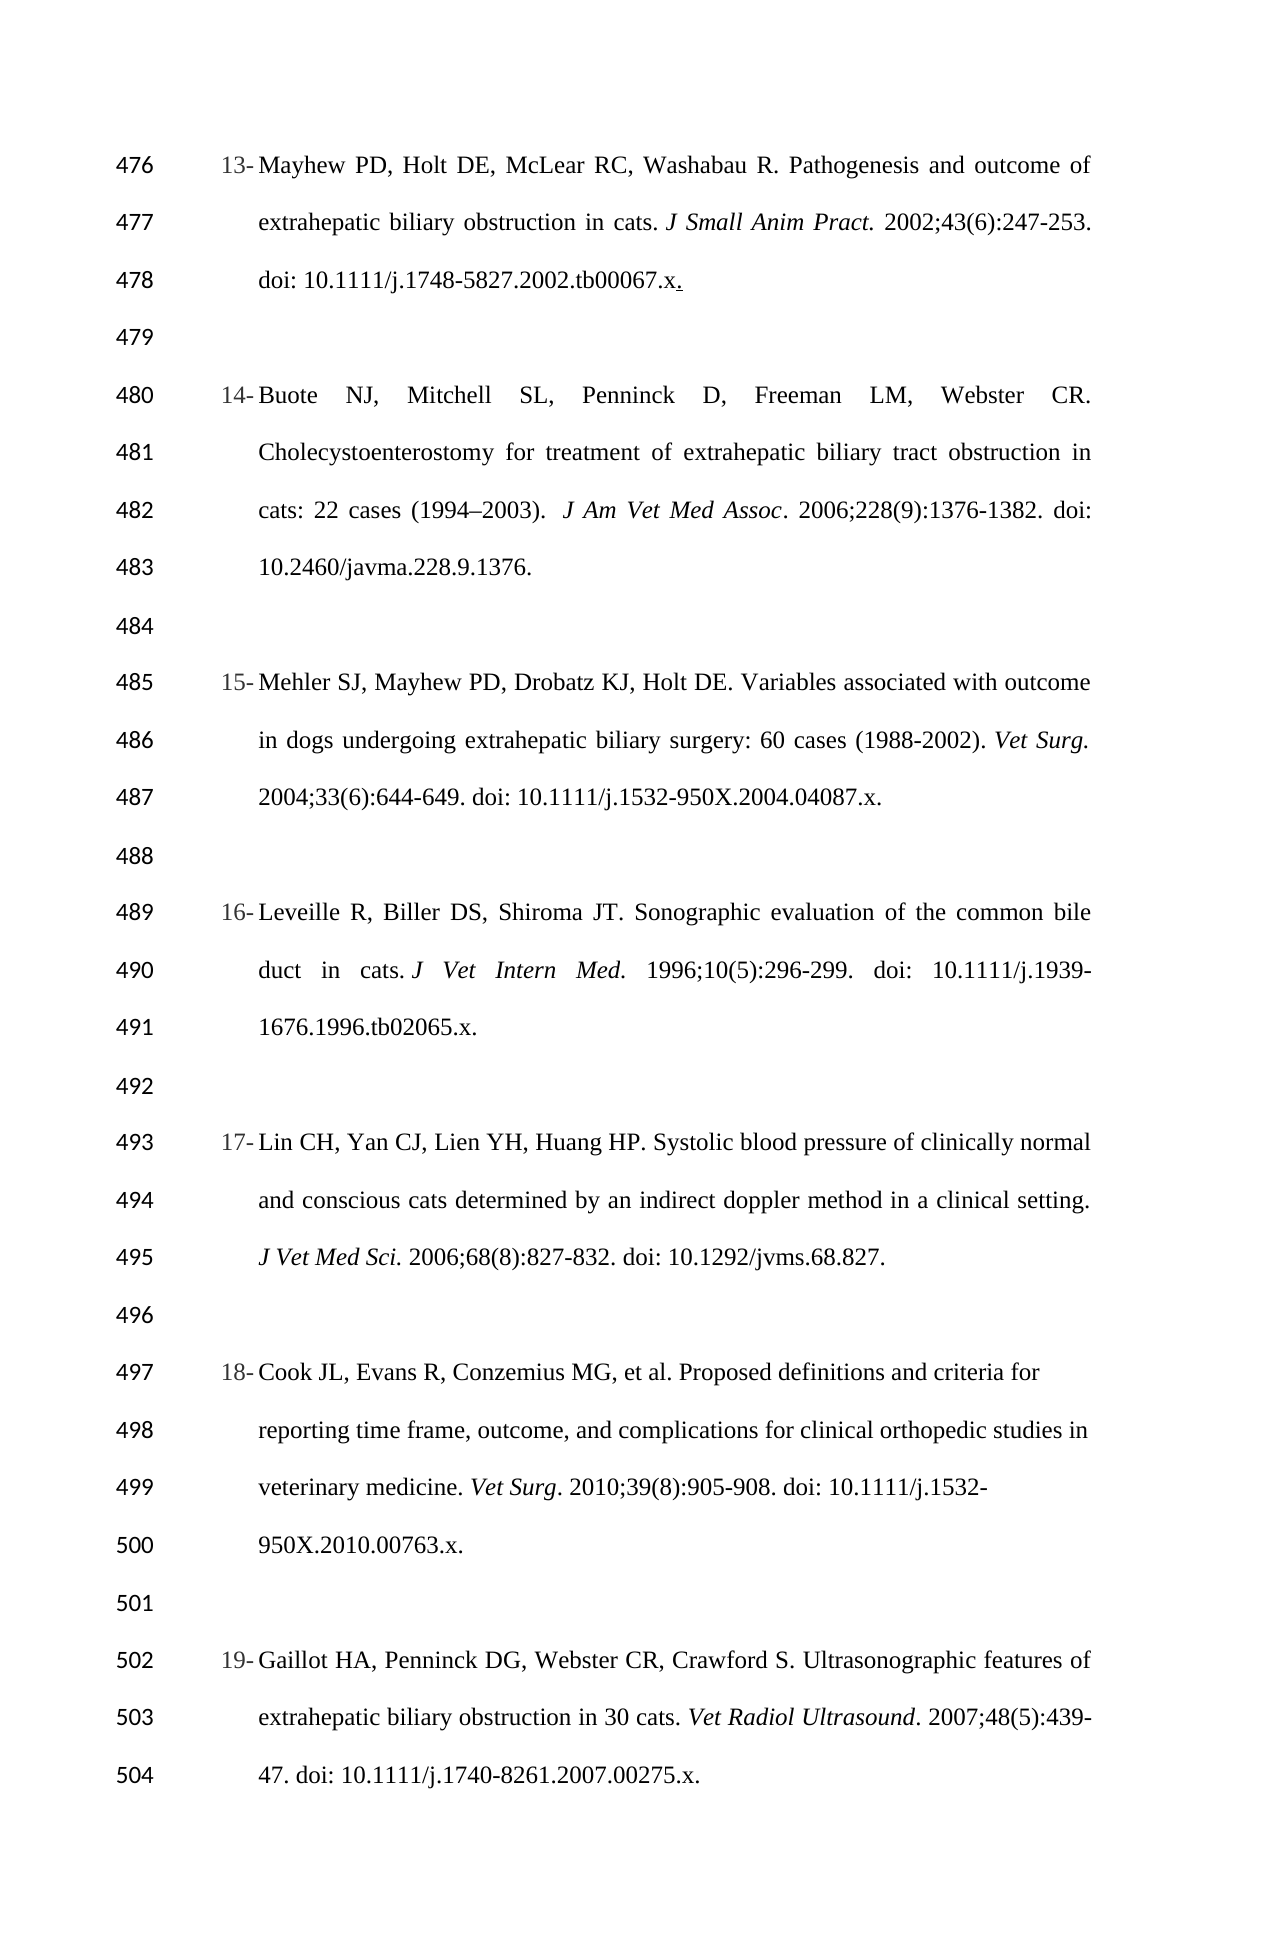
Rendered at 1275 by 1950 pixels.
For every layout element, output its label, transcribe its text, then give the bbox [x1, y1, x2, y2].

list Lin CH, Yan CJ, Lien YH, Huang HP. Systolic blood pressure of clinically normal and conscious cats determined by an indirect doppler method in a clinical setting. J Vet Med Sci. 2006;68(8):827-832. doi: 10.1292/jvms.68.827. [221, 1127, 1092, 1271]
list Cook JL, Evans R, Conzemius MG, et al. Proposed definitions and criteria for reporting time frame, outcome, and complications for clinical orthopedic studies in veterinary medicine. Vet Surg. 2010;39(8):905-908. doi: 10.1111/j.1532-950X.2010.00763.x. [221, 1357, 1092, 1559]
list Mehler SJ, Mayhew PD, Drobatz KJ, Holt DE. Variables associated with outcome in dogs undergoing extrahepatic biliary surgery: 60 cases (1988-2002). Vet Surg. 2004;33(6):644-649. doi: 10.1111/j.1532-950X.2004.04087.x. [221, 667, 1092, 811]
list Buote NJ, Mitchell SL, Penninck D, Freeman LM, Webster CR. Cholecystoenterostomy for treatment of extrahepatic biliary tract obstruction in cats: 22 cases (1994–2003). J Am Vet Med Assoc. 2006;228(9):1376-1382. doi: 10.2460/javma.228.9.1376. [221, 380, 1092, 581]
list Mayhew PD, Holt DE, McLear RC, Washabau R. Pathogenesis and outcome of extrahepatic biliary obstruction in cats. J Small Anim Pract. 2002;43(6):247-253. doi: 10.1111/j.1748-5827.2002.tb00067.x. [221, 150, 1092, 294]
list Gaillot HA, Penninck DG, Webster CR, Crawford S. Ultrasonographic features of extrahepatic biliary obstruction in 30 cats. Vet Radiol Ultrasound. 2007;48(5):439-47. doi: 10.1111/j.1740-8261.2007.00275.x. [221, 1645, 1092, 1789]
list Leveille R, Biller DS, Shiroma JT. Sonographic evaluation of the common bile duct in cats. J Vet Intern Med. 1996;10(5):296-299. doi: 10.1111/j.1939-1676.1996.tb02065.x. [221, 897, 1092, 1041]
